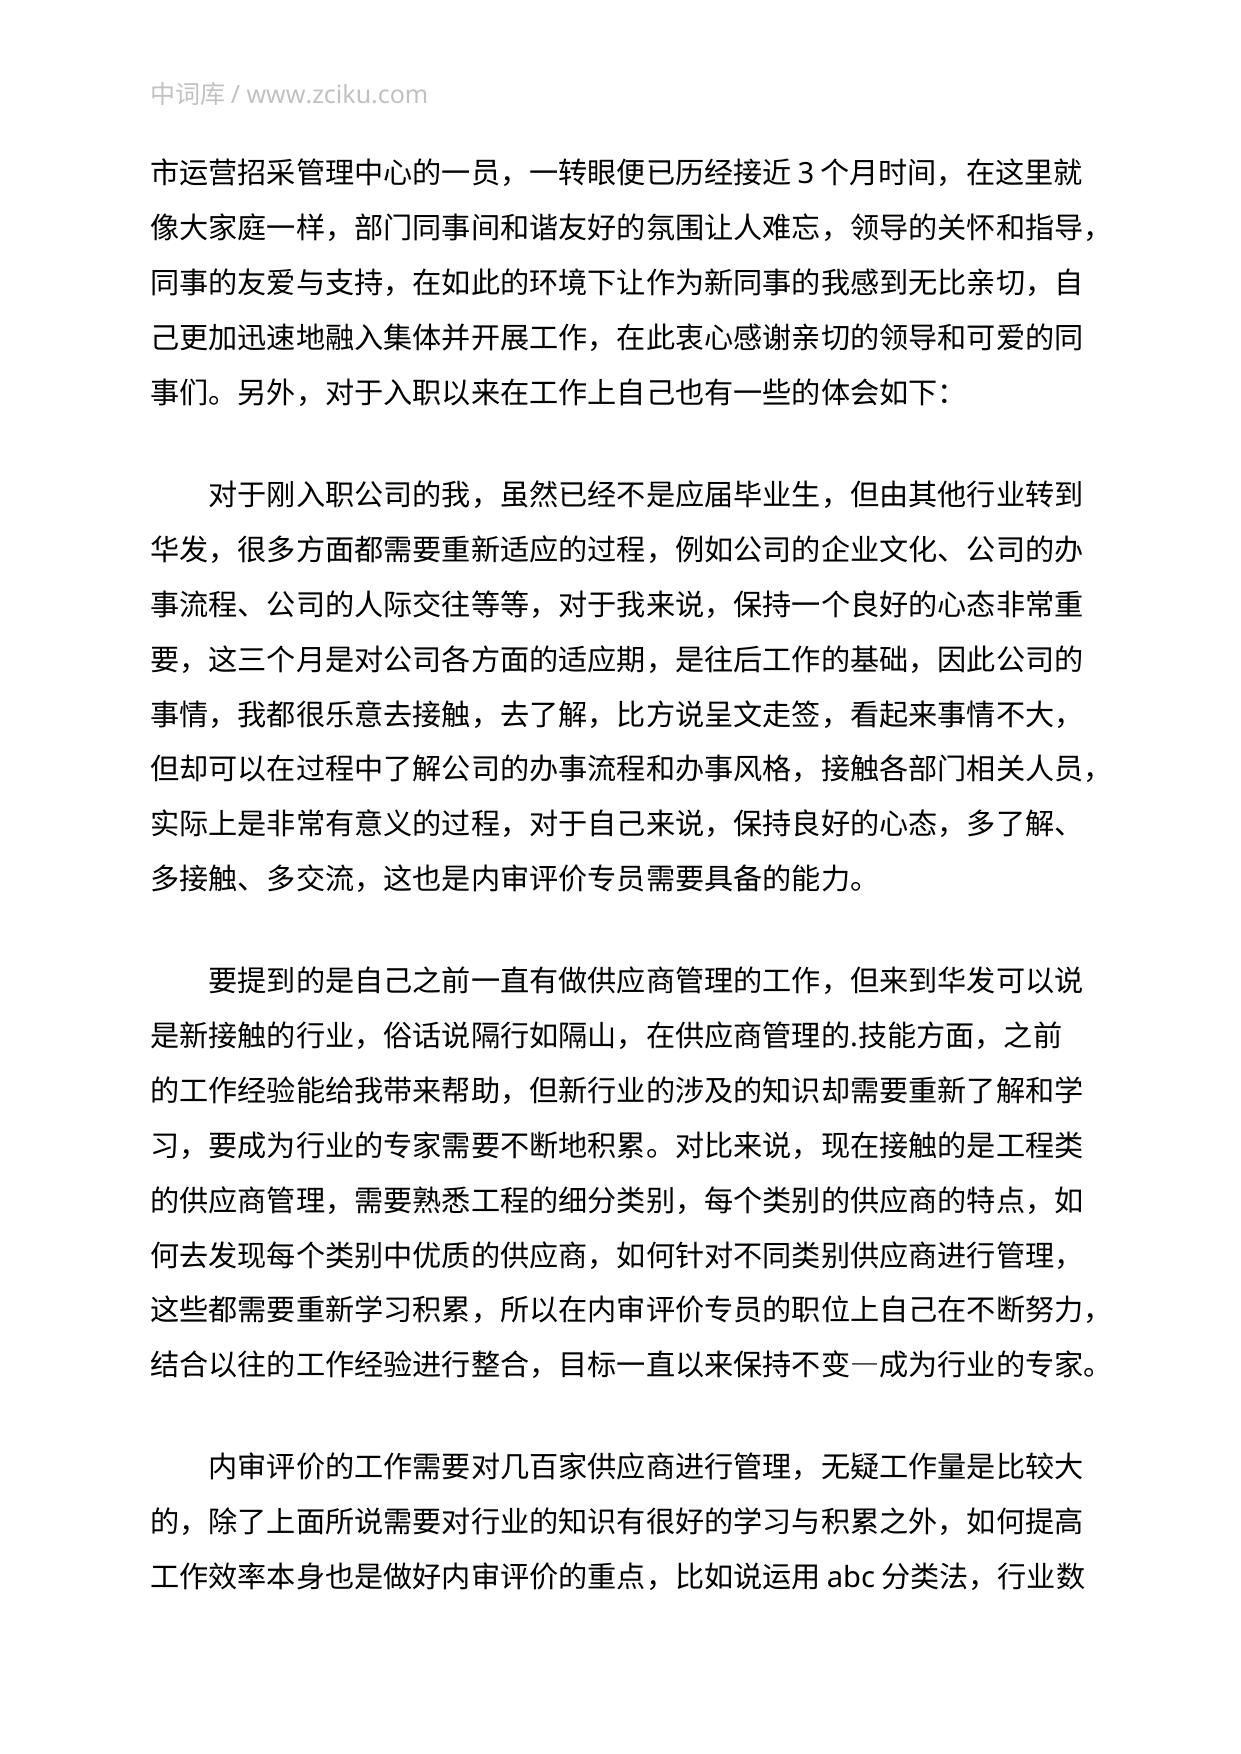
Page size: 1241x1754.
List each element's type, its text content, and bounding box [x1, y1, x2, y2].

text 对于刚入职公司的我，虽然已经不是应届毕业生，但由其他行业转到华发，很多方面都需要重新适应的过程，例如公司的企业文化、公司的办事流程、公司的人际交往等等，对于我来说，保持一个良好的心态非常重要，这三个月是对公司各方面的适应期，是往后工作的基础，因此公司的事情，我都很乐意去接触，去了解，比方说呈文走签，看起来事情不大，但却可以在过程中了解公司的办事流程和办事风格，接触各部门相关人员，实际上是非常有意义的过程，对于自己来说，保持良好的心态，多了解、多接触、多交流，这也是内审评价专员需要具备的能力。 [150, 471, 1090, 898]
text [150, 1444, 1090, 1596]
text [150, 150, 1090, 412]
text 要提到的是自己之前一直有做供应商管理的工作，但来到华发可以说是新接触的行业，俗话说隔行如隔山，在供应商管理的.技能方面，之前的工作经验能给我带来帮助，但新行业的涉及的知识却需要重新了解和学习，要成为行业的专家需要不断地积累。对比来说，现在接触的是工程类的供应商管理，需要熟悉工程的细分类别，每个类别的供应商的特点，如何去发现每个类别中优质的供应商，如何针对不同类别供应商进行管理，这些都需要重新学习积累，所以在内审评价专员的职位上自己在不断努力，结合以往的工作经验进行整合，目标一直以来保持不变—成为行业的专家。 [150, 957, 1090, 1384]
